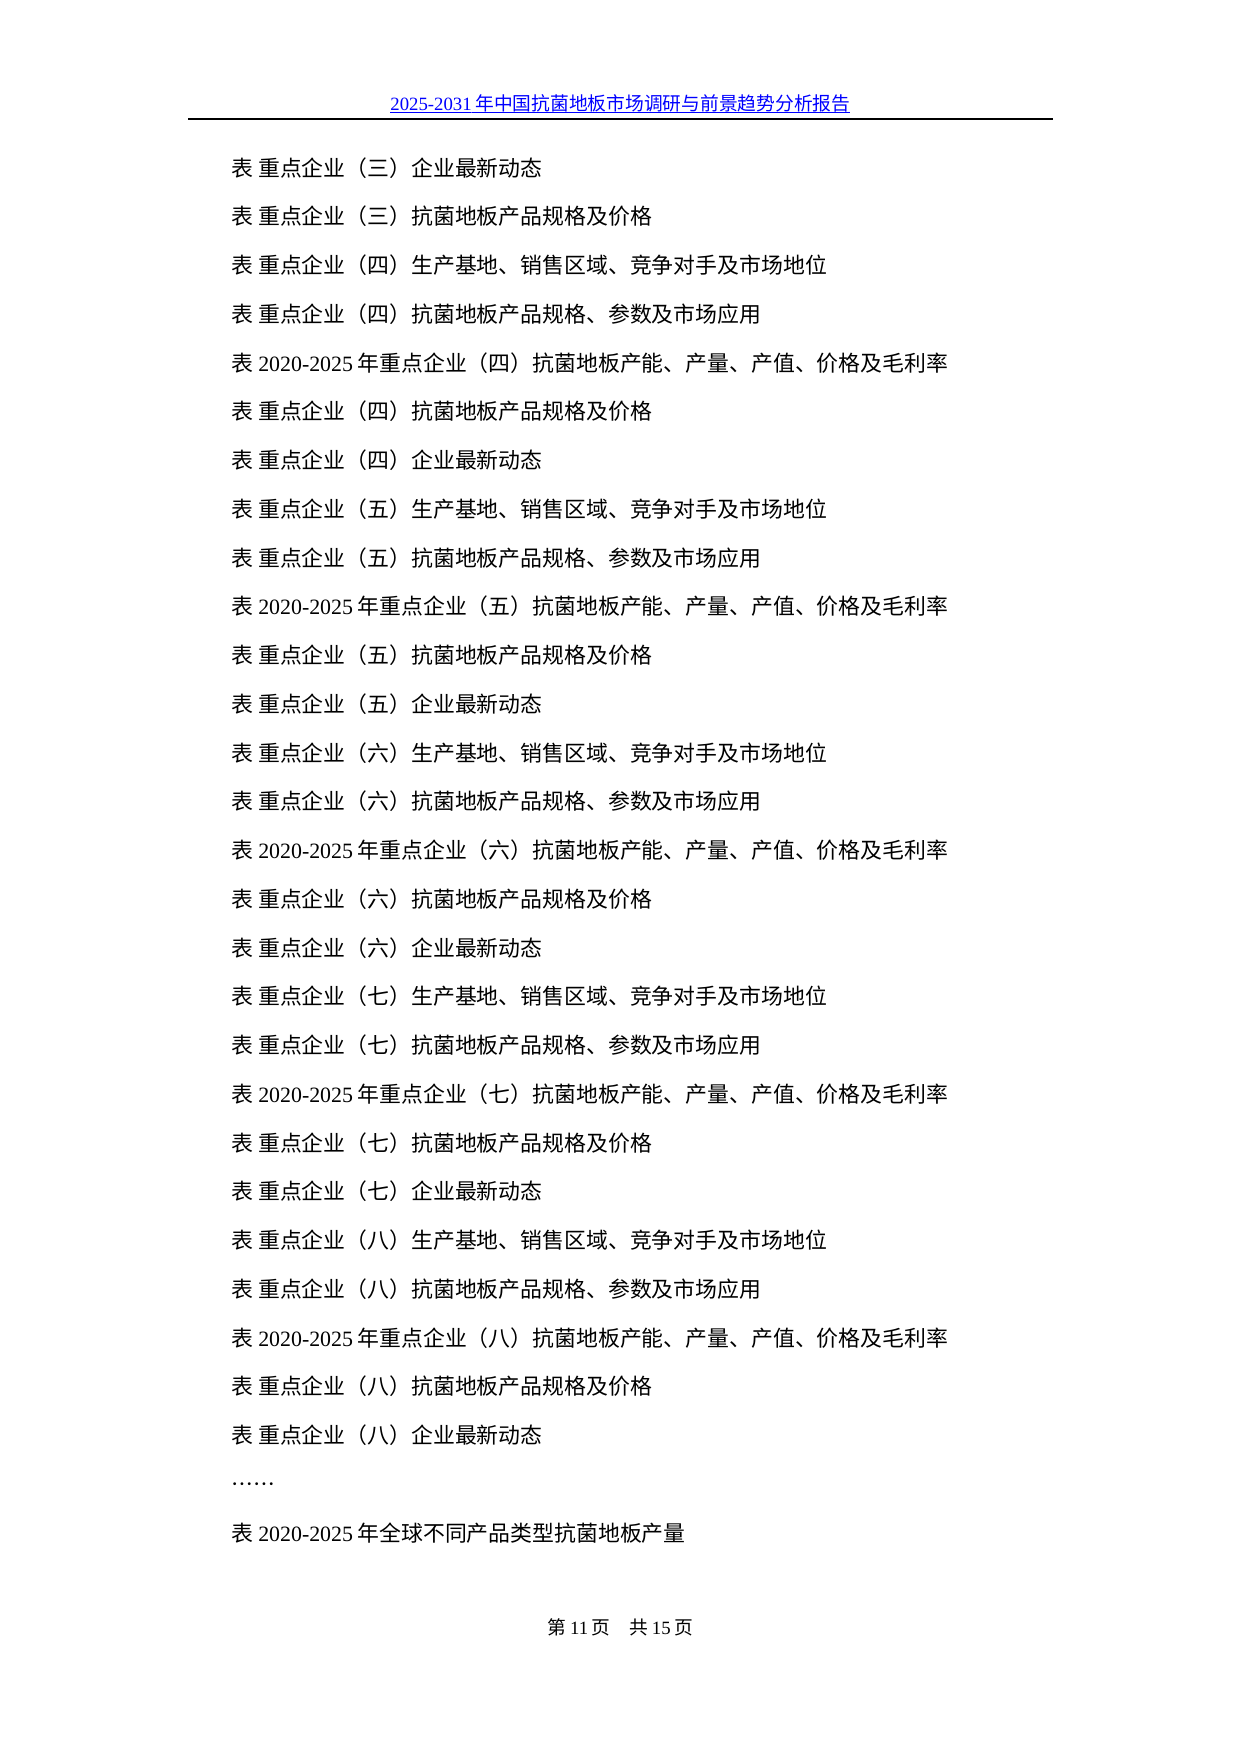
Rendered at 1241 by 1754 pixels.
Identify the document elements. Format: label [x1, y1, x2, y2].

text [187, 150, 1053, 1548]
